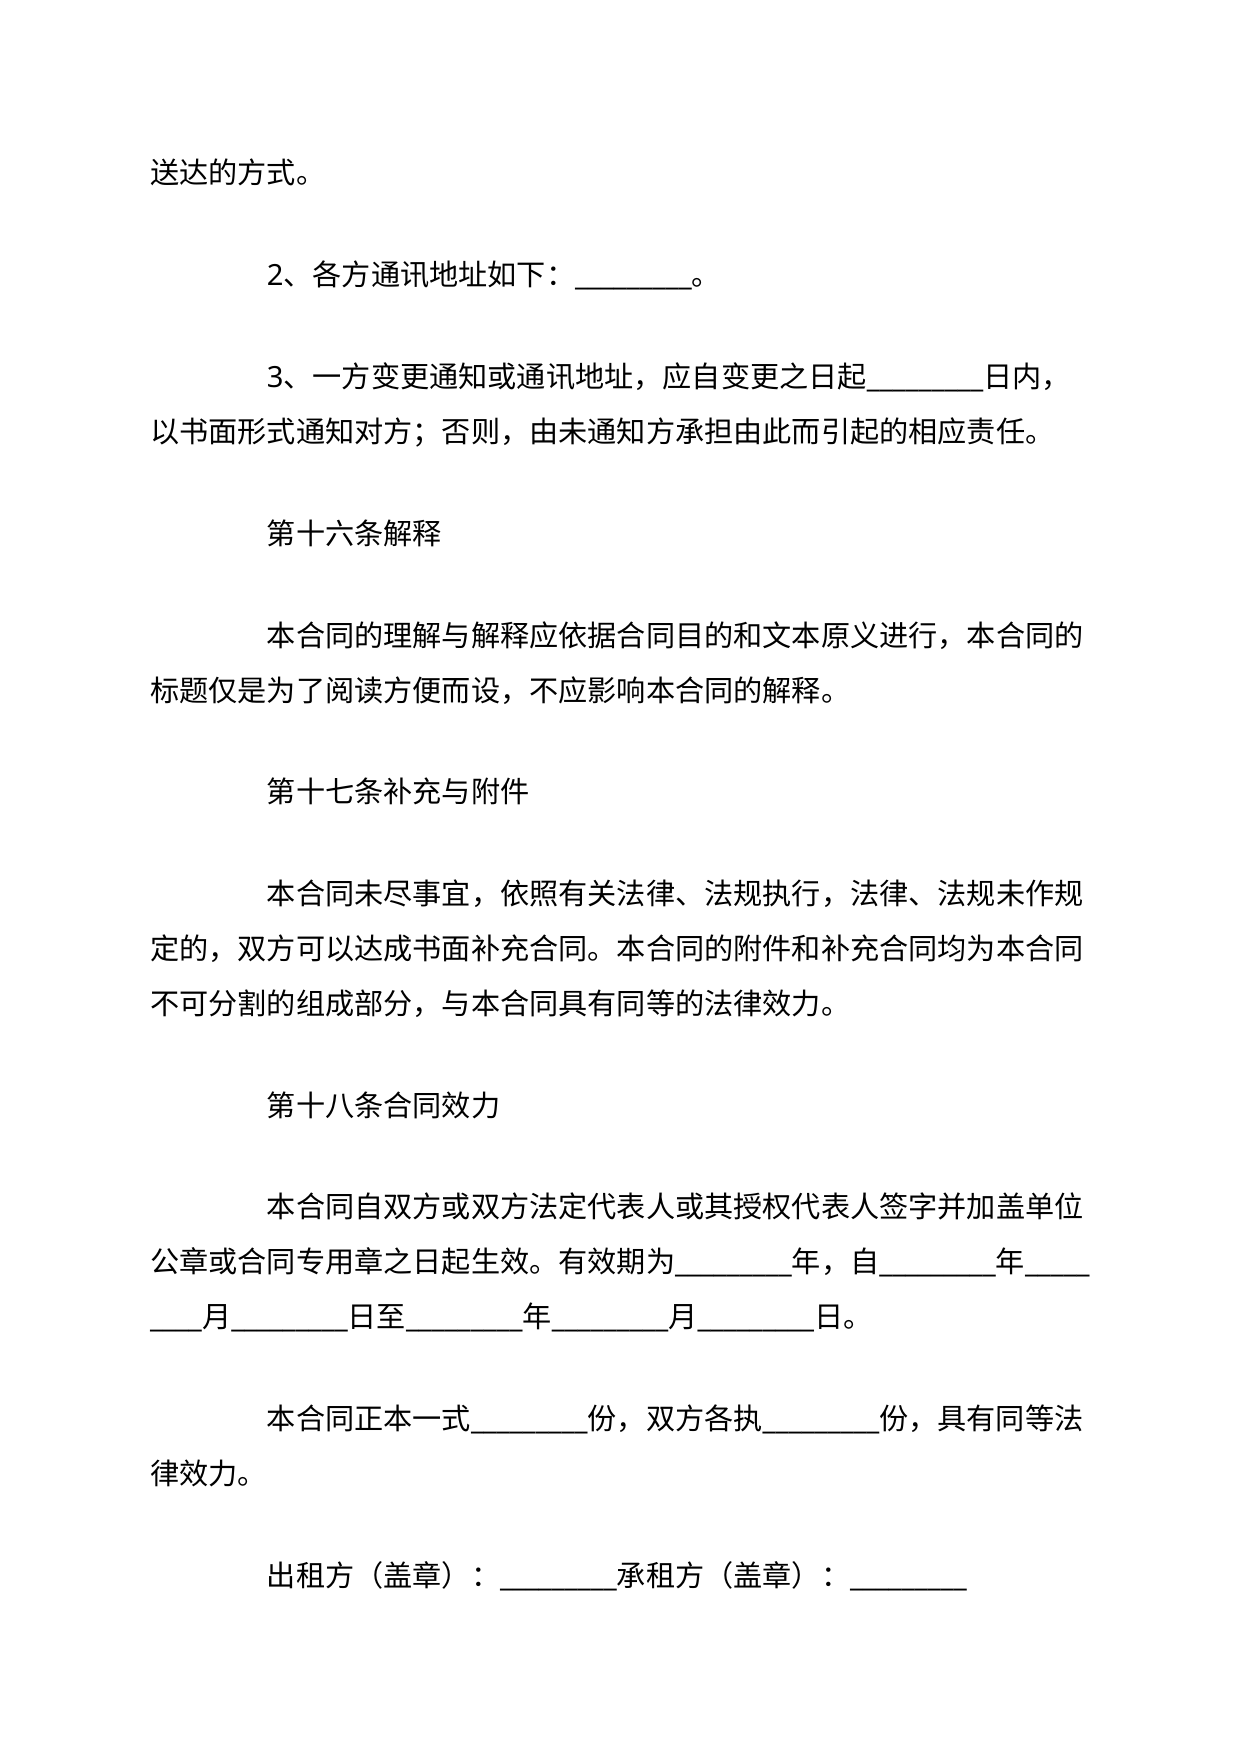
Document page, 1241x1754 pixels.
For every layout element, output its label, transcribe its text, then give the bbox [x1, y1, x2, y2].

text 本合同自双方或双方法定代表人或其授权代表人签字并加盖单位公章或合同专用章之日起生效。有效期为_________年，自_________年_________月_________日至_________年_________月_________日。 [150, 1184, 1090, 1336]
text 2、各方通讯地址如下：_________。 [150, 252, 1090, 294]
text 本合同的理解与解释应依据合同目的和文本原义进行，本合同的标题仅是为了阅读方便而设，不应影响本合同的解释。 [150, 612, 1090, 709]
text 本合同未尽事宜，依照有关法律、法规执行，法律、法规未作规定的，双方可以达成书面补充合同。本合同的附件和补充合同均为本合同不可分割的组成部分，与本合同具有同等的法律效力。 [150, 871, 1090, 1023]
text 3、一方变更通知或通讯地址，应自变更之日起_________日内，以书面形式通知对方；否则，由未通知方承担由此而引起的相应责任。 [150, 354, 1090, 451]
text 出租方（盖章）：_________承租方（盖章）：_________ [150, 1553, 1090, 1595]
text 第十八条合同效力 [150, 1082, 1090, 1124]
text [150, 150, 1090, 192]
text 第十七条补充与附件 [150, 769, 1090, 811]
text 本合同正本一式_________份，双方各执_________份，具有同等法律效力。 [150, 1396, 1090, 1493]
text 第十六条解释 [150, 511, 1090, 553]
